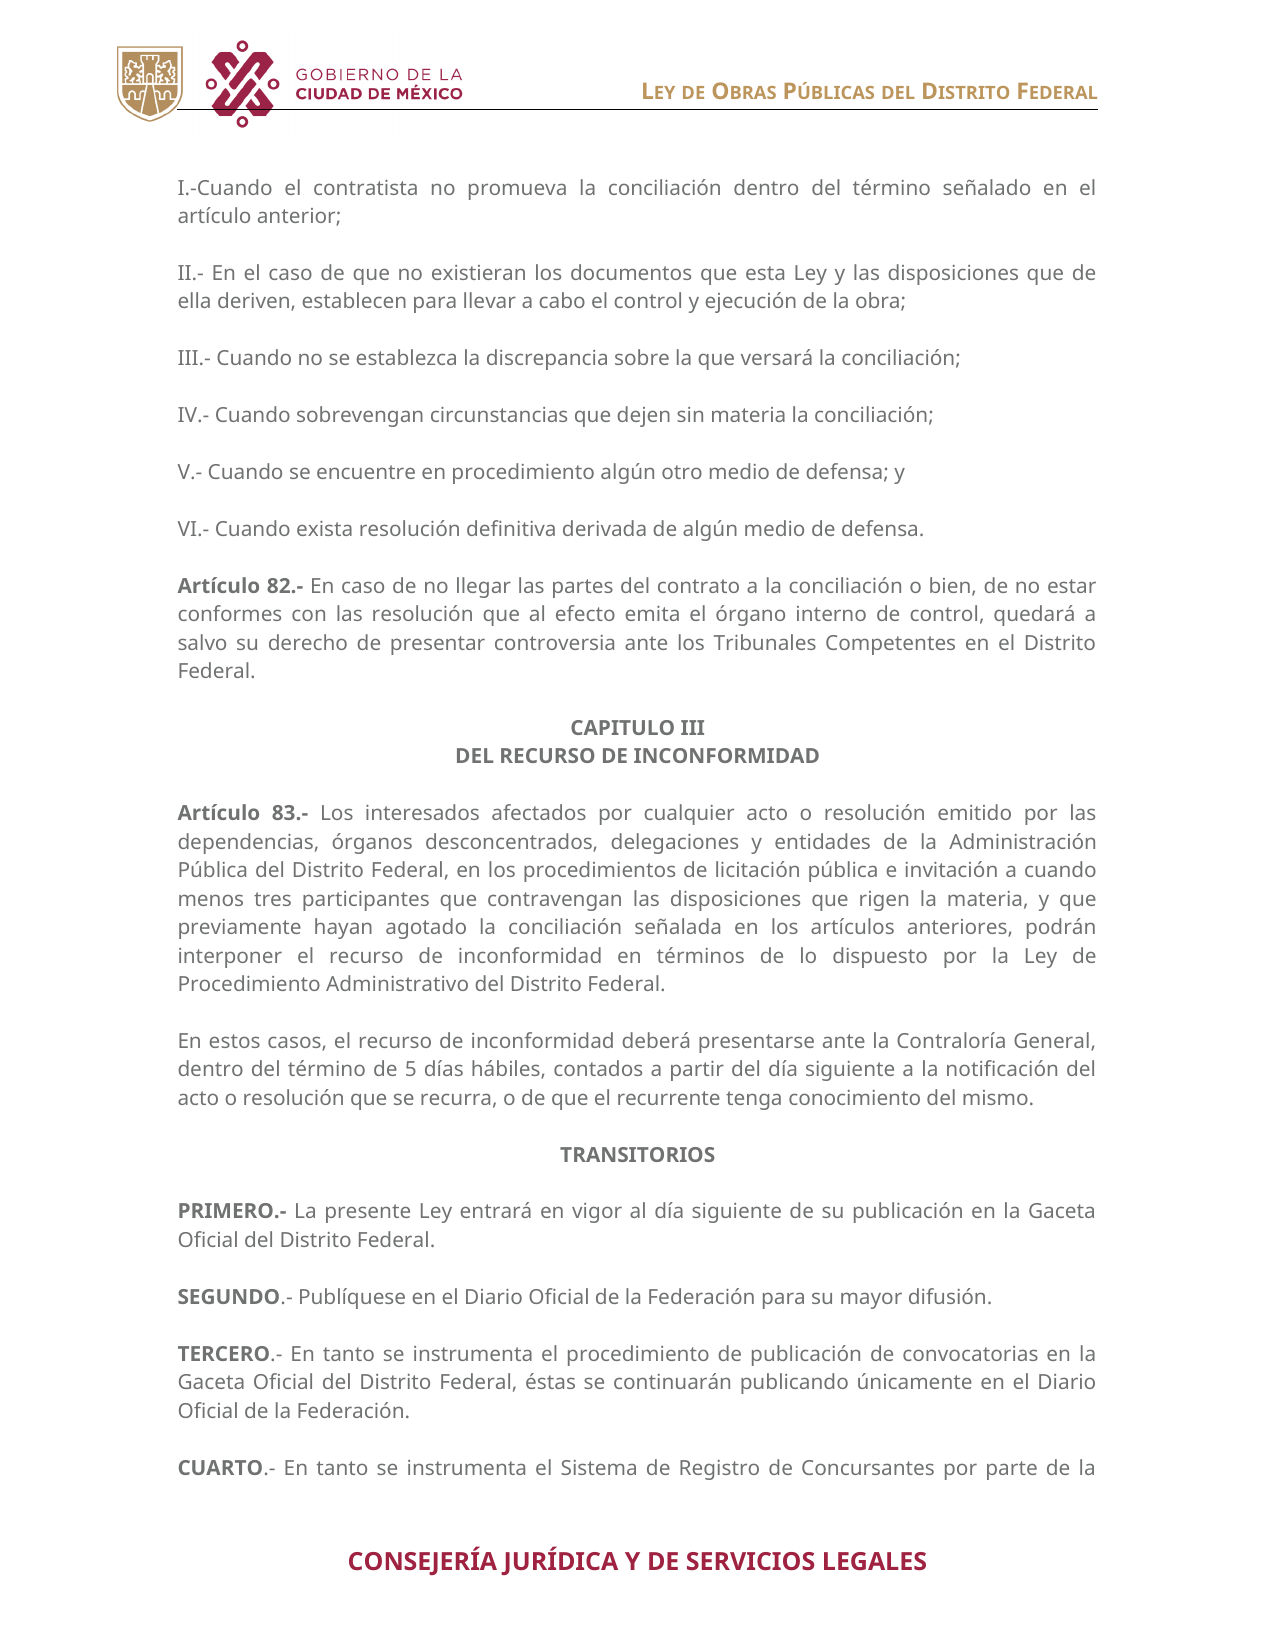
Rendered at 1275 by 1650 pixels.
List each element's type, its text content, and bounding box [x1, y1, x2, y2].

text SEGUNDO.- Publíquese en el Diario Oficial de la Federación para su mayor difusión. [177, 1282, 1098, 1310]
text DEL RECURSO DE INCONFORMIDAD [177, 742, 1098, 770]
text Artículo 83.- Los interesados afectados por cualquier acto o resolución emitido por las dependencias, órganos desconcentrados, delegaciones y entidades de la Administración Pública del Distrito Federal, en los procedimientos de licitación pública e invitación a cuando menos tres participantes que contravengan las disposiciones que rigen la materia, y que previamente hayan agotado la conciliación señalada en los artículos anteriores, podrán interponer el recurso de inconformidad en términos de lo dispuesto por la Ley de Procedimiento Administrativo del Distrito Federal. [177, 798, 1098, 998]
text II.- En el caso de que no existieran los documentos que esta Ley y las disposiciones que de ella deriven, establecen para llevar a cabo el control y ejecución de la obra; [177, 258, 1098, 315]
text PRIMERO.- La presente Ley entrará en vigor al día siguiente de su publicación en la Gaceta Oficial del Distrito Federal. [177, 1197, 1098, 1253]
picture [103, 31, 474, 138]
text En estos casos, el recurso de inconformidad deberá presentarse ante la Contraloría General, dentro del término de 5 días hábiles, contados a partir del día siguiente a la notificación del acto o resolución que se recurra, o de que el recurrente tenga conocimiento del mismo. [177, 1026, 1098, 1111]
text V.- Cuando se encuentre en procedimiento algún otro medio de defensa; y [177, 457, 1098, 486]
text VI.- Cuando exista resolución definitiva derivada de algún medio de defensa. [177, 514, 1098, 543]
text TRANSITORIOS [177, 1140, 1098, 1168]
text IV.- Cuando sobrevengan circunstancias que dejen sin materia la conciliación; [177, 400, 1098, 429]
text Artículo 82.- En caso de no llegar las partes del contrato a la conciliación o bien, de no estar conformes con las resolución que al efecto emita el órgano interno de control, quedará a salvo su derecho de presentar controversia ante los Tribunales Competentes en el Distrito Federal. [177, 571, 1098, 685]
text I.-Cuando el contratista no promueva la conciliación dentro del término señalado en el artículo anterior; [177, 173, 1098, 230]
text TERCERO.- En tanto se instrumenta el procedimiento de publicación de convocatorias en la Gaceta Oficial del Distrito Federal, éstas se continuarán publicando únicamente en el Diario Oficial de la Federación. [177, 1339, 1098, 1424]
text CAPITULO III [177, 713, 1098, 742]
text III.- Cuando no se establezca la discrepancia sobre la que versará la conciliación; [177, 343, 1098, 372]
